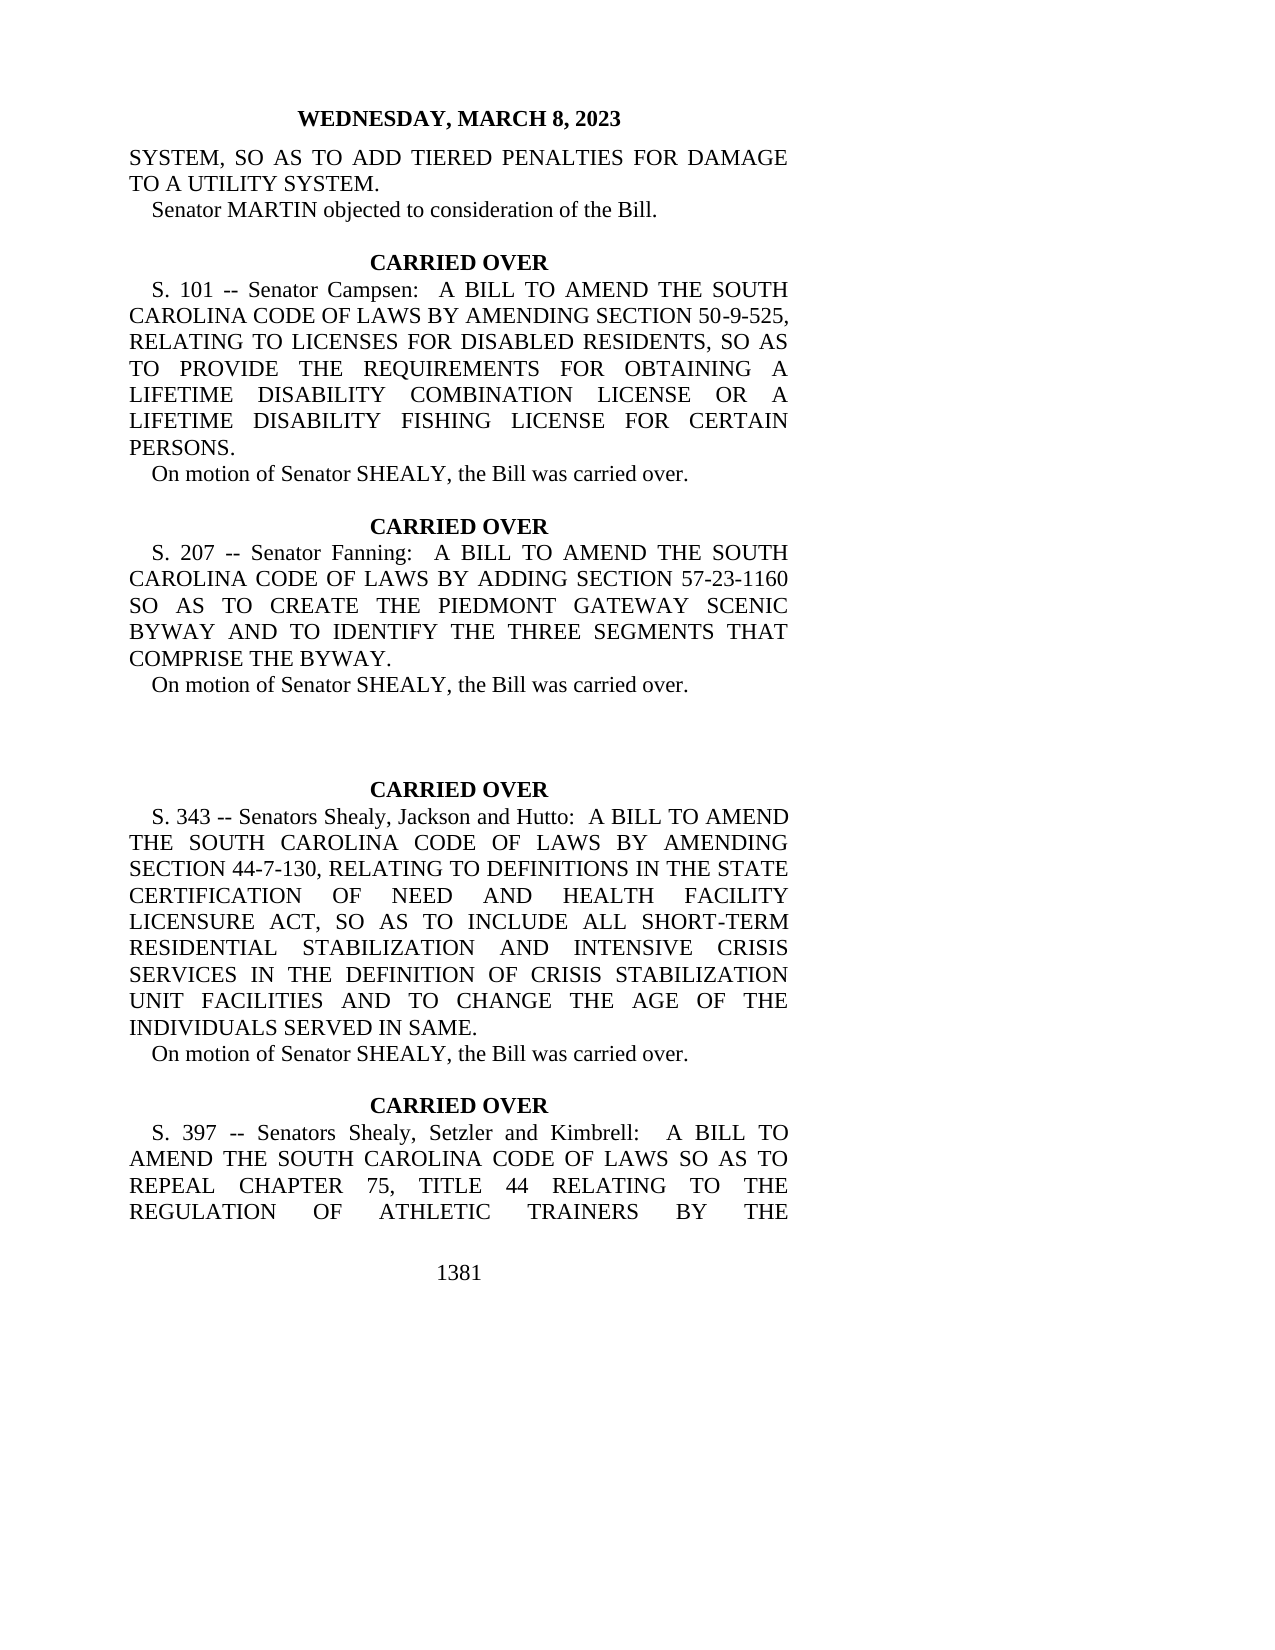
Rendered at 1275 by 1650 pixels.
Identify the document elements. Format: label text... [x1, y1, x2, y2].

text On motion of Senator SHEALY, the Bill was carried over. [129, 671, 789, 697]
text CARRIED OVER [129, 513, 789, 539]
text CARRIED OVER [129, 776, 789, 803]
text S. 343 -- Senators Shealy, Jackson and Hutto: A BILL TO AMEND THE SOUTH CAROLINA CODE OF LAWS BY AMENDING SECTION 44-7-130, RELATING TO DEFINITIONS IN THE STATE CERTIFICATION OF NEED AND HEALTH FACILITY LICENSURE ACT, SO AS TO INCLUDE ALL SHORT-TERM RESIDENTIAL STABILIZATION AND INTENSIVE CRISIS SERVICES IN THE DEFINITION OF CRISIS STABILIZATION UNIT FACILITIES AND TO CHANGE THE AGE OF THE INDIVIDUALS SERVED IN SAME. [129, 803, 789, 1040]
text On motion of Senator SHEALY, the Bill was carried over. [129, 1040, 789, 1066]
text S. 207 -- Senator Fanning: A BILL TO AMEND THE SOUTH CAROLINA CODE OF LAWS BY ADDING SECTION 57-23-1160 SO AS TO CREATE THE PIEDMONT GATEWAY SCENIC BYWAY AND TO IDENTIFY THE THREE SEGMENTS THAT COMPRISE THE BYWAY. [129, 539, 789, 671]
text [129, 144, 789, 197]
text S. 101 -- Senator Campsen: A BILL TO AMEND THE SOUTH CAROLINA CODE OF LAWS BY AMENDING SECTION 50-9-525, RELATING TO LICENSES FOR DISABLED RESIDENTS, SO AS TO PROVIDE THE REQUIREMENTS FOR OBTAINING A LIFETIME DISABILITY COMBINATION LICENSE OR A LIFETIME DISABILITY FISHING LICENSE FOR CERTAIN PERSONS. [129, 276, 789, 460]
text Senator MARTIN objected to consideration of the Bill. [129, 197, 789, 223]
text CARRIED OVER [129, 249, 789, 276]
text CARRIED OVER [129, 1093, 789, 1119]
text On motion of Senator SHEALY, the Bill was carried over. [129, 460, 789, 486]
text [129, 1119, 789, 1224]
